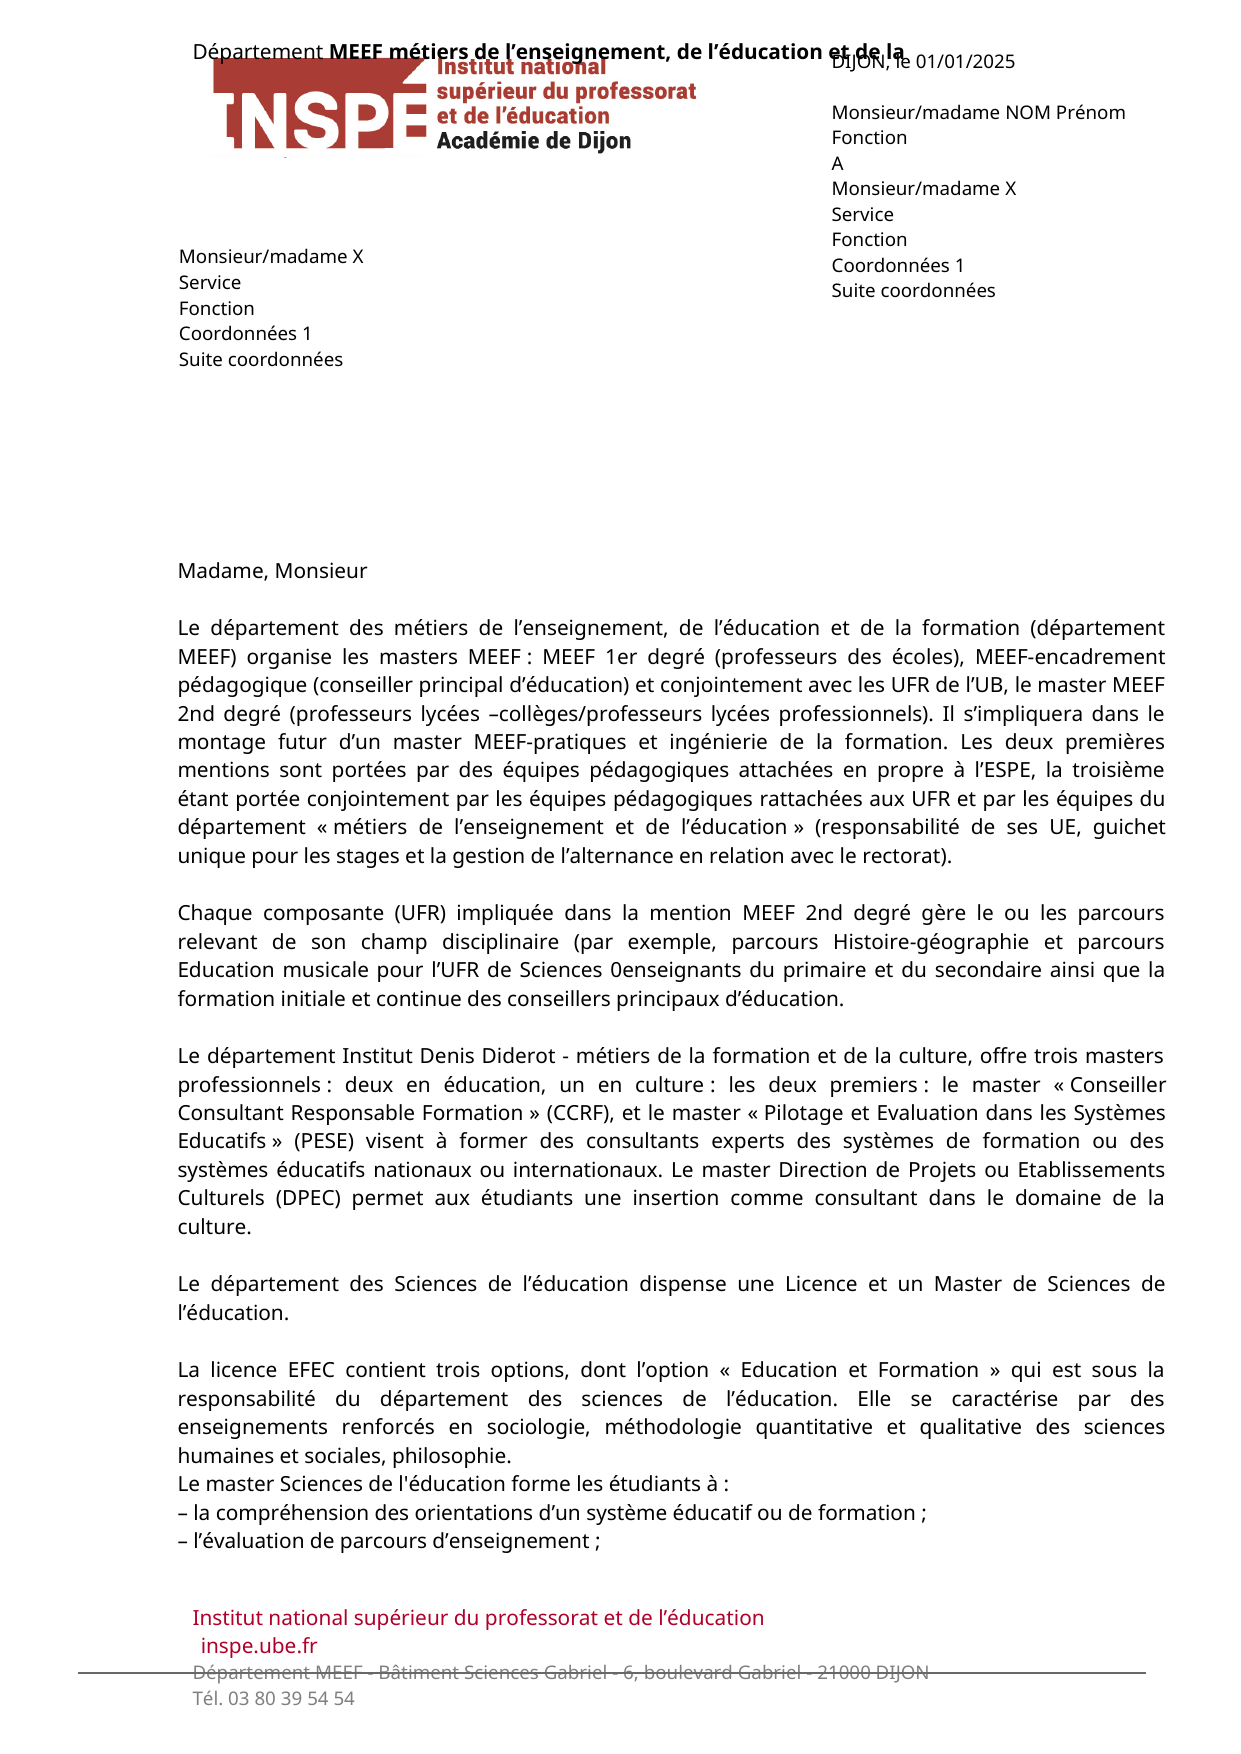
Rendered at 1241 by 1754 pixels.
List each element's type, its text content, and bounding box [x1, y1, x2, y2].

text Le master Sciences de l'éducation forme les étudiants à : [177, 1469, 1166, 1498]
text Le département des Sciences de l’éducation dispense une Licence et un Master de Sciences de l’éducation. [177, 1269, 1166, 1326]
text – la compréhension des orientations d’un système éducatif ou de formation ; [177, 1498, 1166, 1526]
text – l’évaluation de parcours d’enseignement ; [177, 1526, 1166, 1555]
text Madame, Monsieur [177, 556, 1166, 584]
text Chaque composante (UFR) impliquée dans la mention MEEF 2nd degré gère le ou les parcours relevant de son champ disciplinaire (par exemple, parcours Histoire-géographie et parcours Education musicale pour l’UFR de Sciences 0enseignants du primaire et du secondaire ainsi que la formation initiale et continue des conseillers principaux d’éducation. [177, 898, 1166, 1012]
text La licence EFEC contient trois options, dont l’option « Education et Formation » qui est sous la responsabilité du département des sciences de l’éducation. Elle se caractérise par des enseignements renforcés en sociologie, méthodologie quantitative et qualitative des sciences humaines et sociales, philosophie. [177, 1356, 1166, 1469]
text Le département Institut Denis Diderot - métiers de la formation et de la culture, offre trois masters professionnels : deux en éducation, un en culture : les deux premiers : le master « Conseiller Consultant Responsable Formation » (CCRF), et le master « Pilotage et Evaluation dans les Systèmes Educatifs » (PESE) visent à former des consultants experts des systèmes de formation ou des systèmes éducatifs nationaux ou internationaux. Le master Direction de Projets ou Etablissements Culturels (DPEC) permet aux étudiants une insertion comme consultant dans le domaine de la culture. [177, 1041, 1166, 1240]
picture [192, 37, 718, 157]
text Le département des métiers de l’enseignement, de l’éducation et de la formation (département MEEF) organise les masters MEEF : MEEF 1er degré (professeurs des écoles), MEEF-encadrement pédagogique (conseiller principal d’éducation) et conjointement avec les UFR de l’UB, le master MEEF 2nd degré (professeurs lycées –collèges/professeurs lycées professionnels). Il s’impliquera dans le montage futur d’un master MEEF-pratiques et ingénierie de la formation. Les deux premières mentions sont portées par des équipes pédagogiques attachées en propre à l’ESPE, la troisième étant portée conjointement par les équipes pédagogiques rattachées aux UFR et par les équipes du département « métiers de l’enseignement et de l’éducation » (responsabilité de ses UE, guichet unique pour les stages et la gestion de l’alternance en relation avec le rectorat). [177, 613, 1166, 869]
